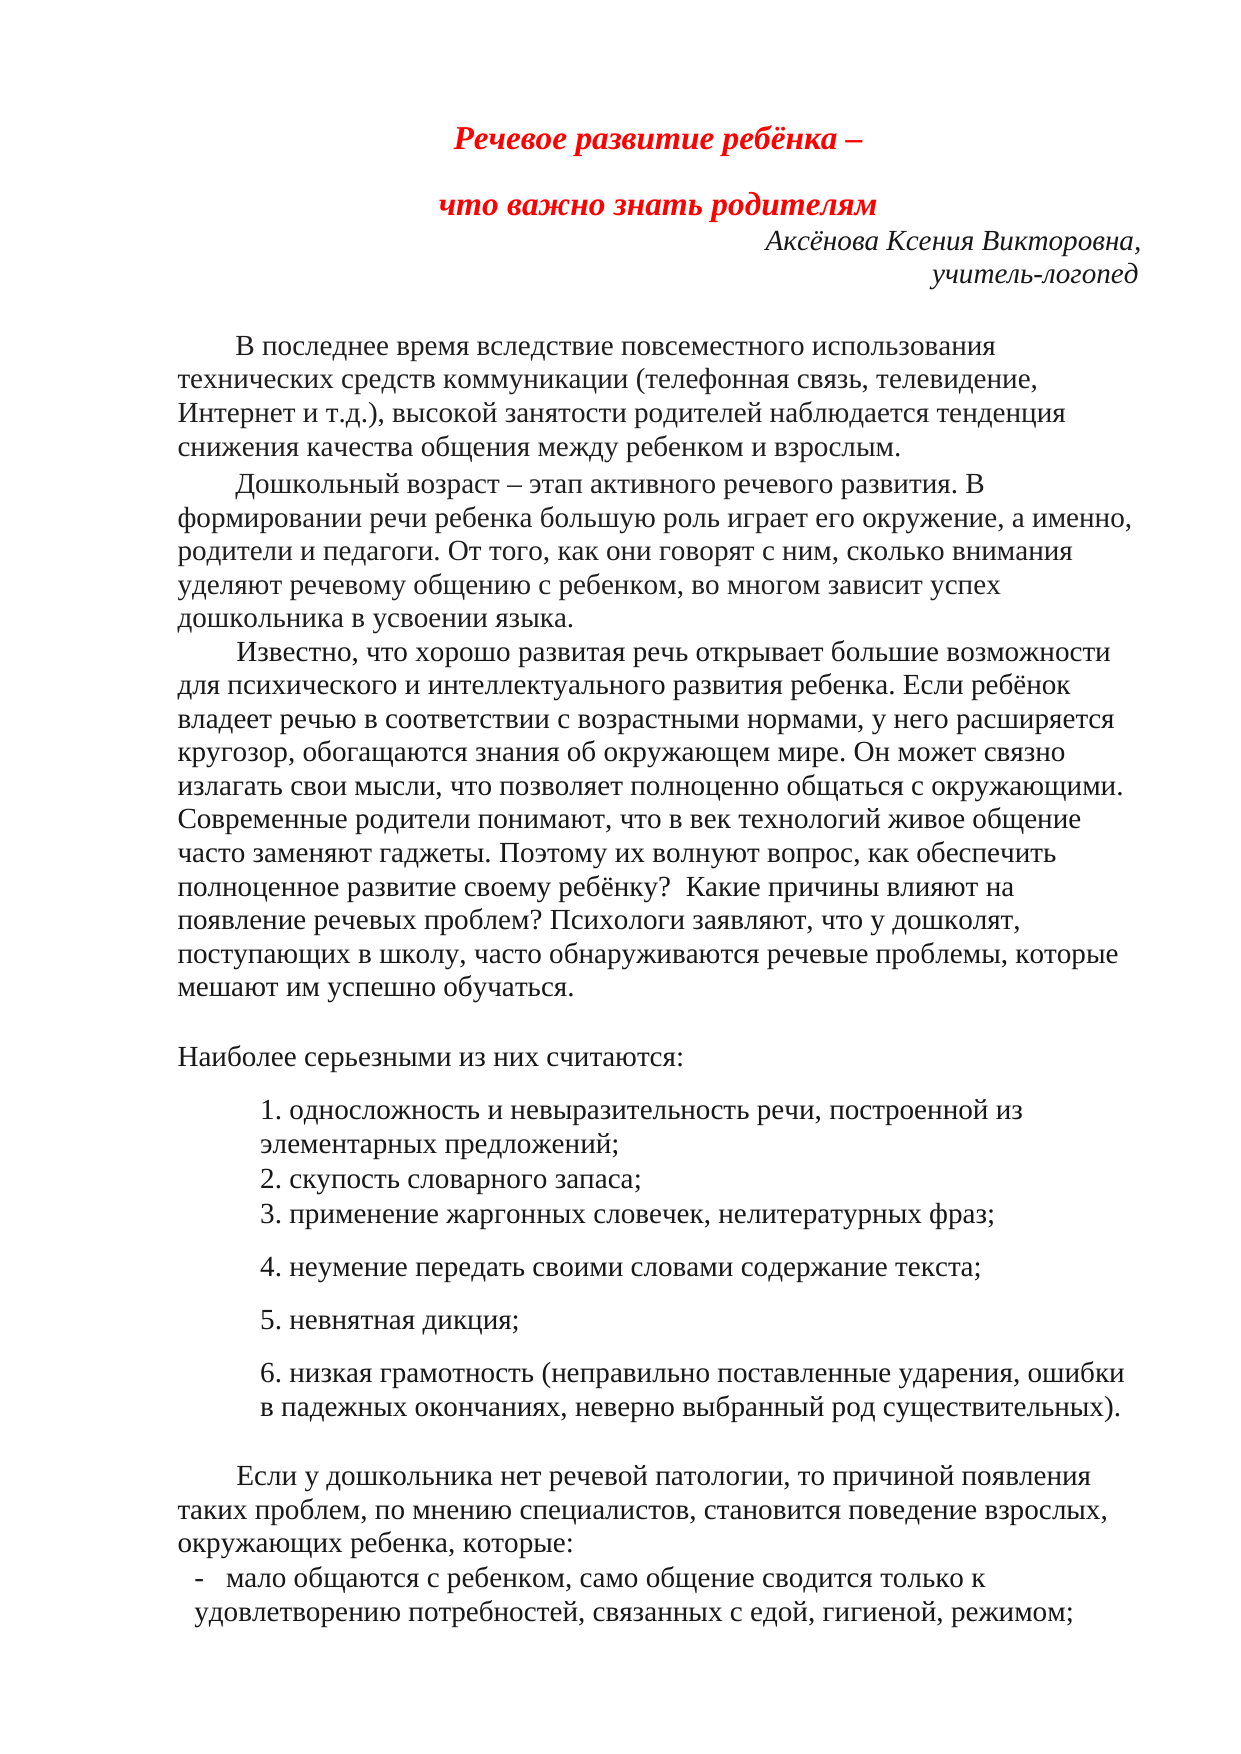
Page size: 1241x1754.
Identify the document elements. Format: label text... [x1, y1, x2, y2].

text Если у дошкольника нет речевой патологии, то причиной появления таких проблем, по мнению специалистов, становится поведение взрослых, окружающих ребенка, которые: [177, 1458, 1142, 1559]
text 6. низкая грамотность (неправильно поставленные ударения, ошибки в падежных окончаниях, неверно выбранный род существительных). [260, 1355, 1142, 1422]
text 5. невнятная дикция; [260, 1302, 1142, 1336]
text Аксёнова Ксения Викторовна, [178, 223, 1141, 256]
text что важно знать родителям [178, 184, 1141, 223]
text 3. применение жаргонных словечек, нелитературных фраз; [260, 1196, 1142, 1229]
text 2. скупость словарного запаса; [260, 1161, 1142, 1194]
text Наиболее серьезными из них считаются: [177, 1039, 1142, 1073]
text 1. односложность и невыразительность речи, построенной из элементарных предложений; [260, 1092, 1142, 1159]
text Дошкольный возраст – этап активного речевого развития. В формировании речи ребенка большую роль играет его окружение, а именно, родители и педагоги. От того, как они говорят с ним, сколько внимания уделяют речевому общению с ребенком, во многом зависит успех дошкольника в усвоении языка. [177, 466, 1142, 634]
text - мало общаются с ребенком, само общение сводится только к удовлетворению потребностей, связанных с едой, гигиеной, режимом; [194, 1561, 1142, 1628]
text 4. неумение передать своими словами содержание текста; [260, 1249, 1142, 1283]
text Речевое развитие ребёнка – [178, 118, 1141, 156]
text В последнее время вследствие повсеместного использования технических средств коммуникации (телефонная связь, телевидение, Интернет и т.д.), высокой занятости родителей наблюдается тенденция снижения качества общения между ребенком и взрослым. [177, 328, 1142, 462]
text учитель-логопед [178, 256, 1141, 290]
text Известно, что хорошо развитая речь открывает большие возможности для психического и интеллектуального развития ребенка. Если ребёнок владеет речью в соответствии с возрастными нормами, у него расширяется кругозор, обогащаются знания об окружающем мире. Он может связно излагать свои мысли, что позволяет полноценно общаться с окружающими. Современные родители понимают, что в век технологий живое общение часто заменяют гаджеты. Поэтому их волнуют вопрос, как обеспечить полноценное развитие своему ребёнку? Какие причины влияют на появление речевых проблем? Психологи заявляют, что у дошколят, поступающих в школу, часто обнаруживаются речевые проблемы, которые мешают им успешно обучаться. [177, 634, 1142, 1003]
